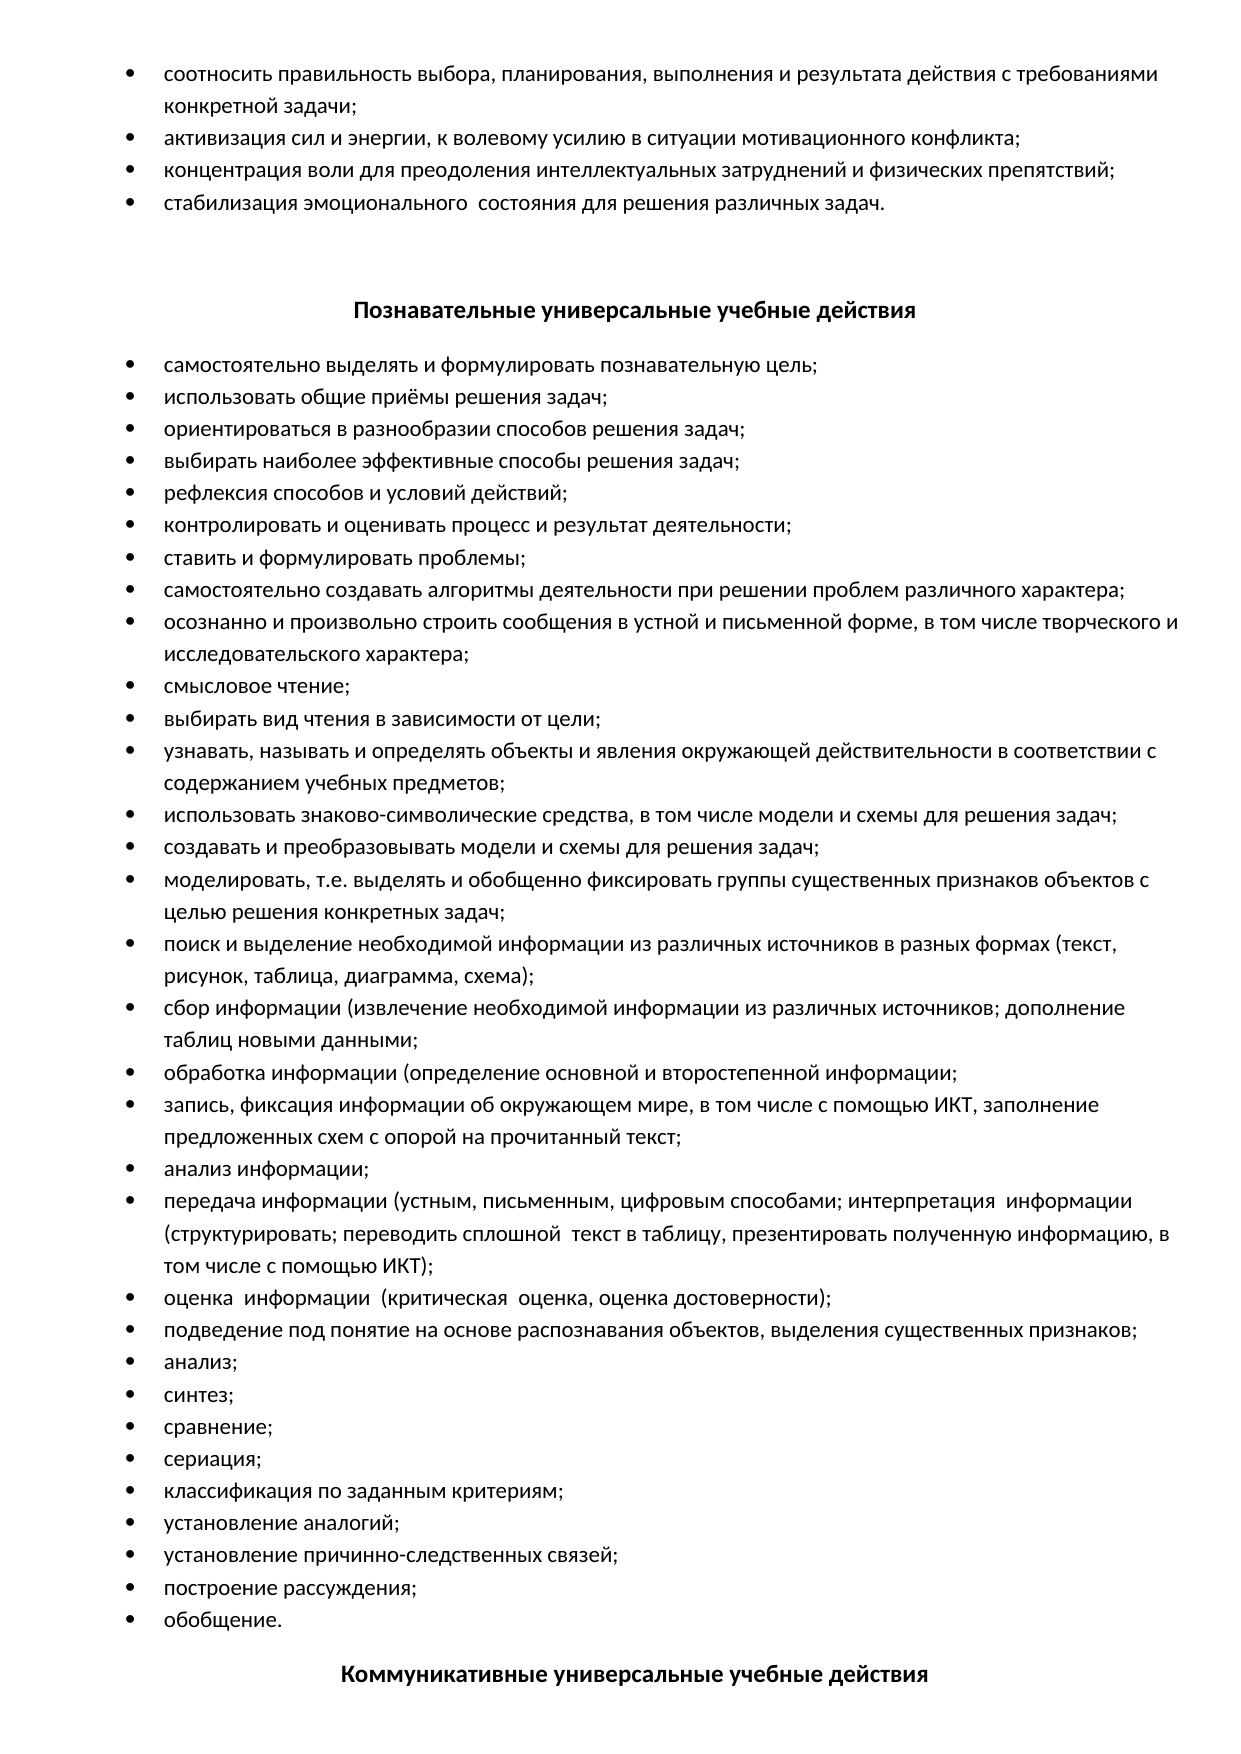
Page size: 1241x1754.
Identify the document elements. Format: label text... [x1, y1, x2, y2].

list синтез; [126, 1380, 1181, 1408]
list ставить и формулировать проблемы; [126, 543, 1181, 571]
list подведение под понятие на основе распознавания объектов, выделения существенных признаков; [126, 1315, 1181, 1343]
list поиск и выделение необходимой информации из различных источников в разных формах (текст, рисунок, таблица, диаграмма, схема); [126, 929, 1181, 989]
list сериация; [126, 1444, 1181, 1472]
list использовать знаково-символические средства, в том числе модели и схемы для решения задач; [126, 800, 1181, 828]
list оценка информации (критическая оценка, оценка достоверности); [126, 1283, 1181, 1311]
list передача информации (устным, письменным, цифровым способами; интерпретация информации (структурировать; переводить сплошной текст в таблицу, презентировать полученную информацию, в том числе с помощью ИКТ); [126, 1187, 1181, 1279]
list использовать общие приёмы решения задач; [126, 382, 1181, 410]
list самостоятельно выделять и формулировать познавательную цель; [126, 350, 1181, 378]
list установление причинно-следственных связей; [126, 1541, 1181, 1569]
text Коммуникативные универсальные учебные действия [89, 1658, 1181, 1688]
list выбирать вид чтения в зависимости от цели; [126, 704, 1181, 732]
list концентрация воли для преодоления интеллектуальных затруднений и физических препятствий; [126, 156, 1181, 184]
list обобщение. [126, 1605, 1181, 1633]
list анализ информации; [126, 1154, 1181, 1182]
list контролировать и оценивать процесс и результат деятельности; [126, 511, 1181, 539]
list классификация по заданным критериям; [126, 1476, 1181, 1504]
list установление аналогий; [126, 1508, 1181, 1536]
list сравнение; [126, 1412, 1181, 1440]
list смысловое чтение; [126, 672, 1181, 699]
list узнавать, называть и определять объекты и явления окружающей действительности в соответствии с содержанием учебных предметов; [126, 736, 1181, 796]
list соотносить правильность выбора, планирования, выполнения и результата действия с требованиями конкретной задачи; [126, 59, 1181, 119]
list активизация сил и энергии, к волевому усилию в ситуации мотивационного конфликта; [126, 123, 1181, 151]
list анализ; [126, 1347, 1181, 1376]
text Познавательные универсальные учебные действия [89, 294, 1181, 324]
list создавать и преобразовывать модели и схемы для решения задач; [126, 832, 1181, 861]
list построение рассуждения; [126, 1573, 1181, 1601]
list ориентироваться в разнообразии способов решения задач; [126, 414, 1181, 442]
list обработка информации (определение основной и второстепенной информации; [126, 1058, 1181, 1086]
list рефлексия способов и условий действий; [126, 478, 1181, 506]
list запись, фиксация информации об окружающем мире, в том числе с помощью ИКТ, заполнение предложенных схем с опорой на прочитанный текст; [126, 1090, 1181, 1150]
list моделировать, т.е. выделять и обобщенно фиксировать группы существенных признаков объектов с целью решения конкретных задач; [126, 865, 1181, 925]
list осознанно и произвольно строить сообщения в устной и письменной форме, в том числе творческого и исследовательского характера; [126, 607, 1181, 667]
list сбор информации (извлечение необходимой информации из различных источников; дополнение таблиц новыми данными; [126, 993, 1181, 1054]
list самостоятельно создавать алгоритмы деятельности при решении проблем различного характера; [126, 575, 1181, 603]
list стабилизация эмоционального состояния для решения различных задач. [126, 188, 1181, 216]
list выбирать наиболее эффективные способы решения задач; [126, 446, 1181, 474]
